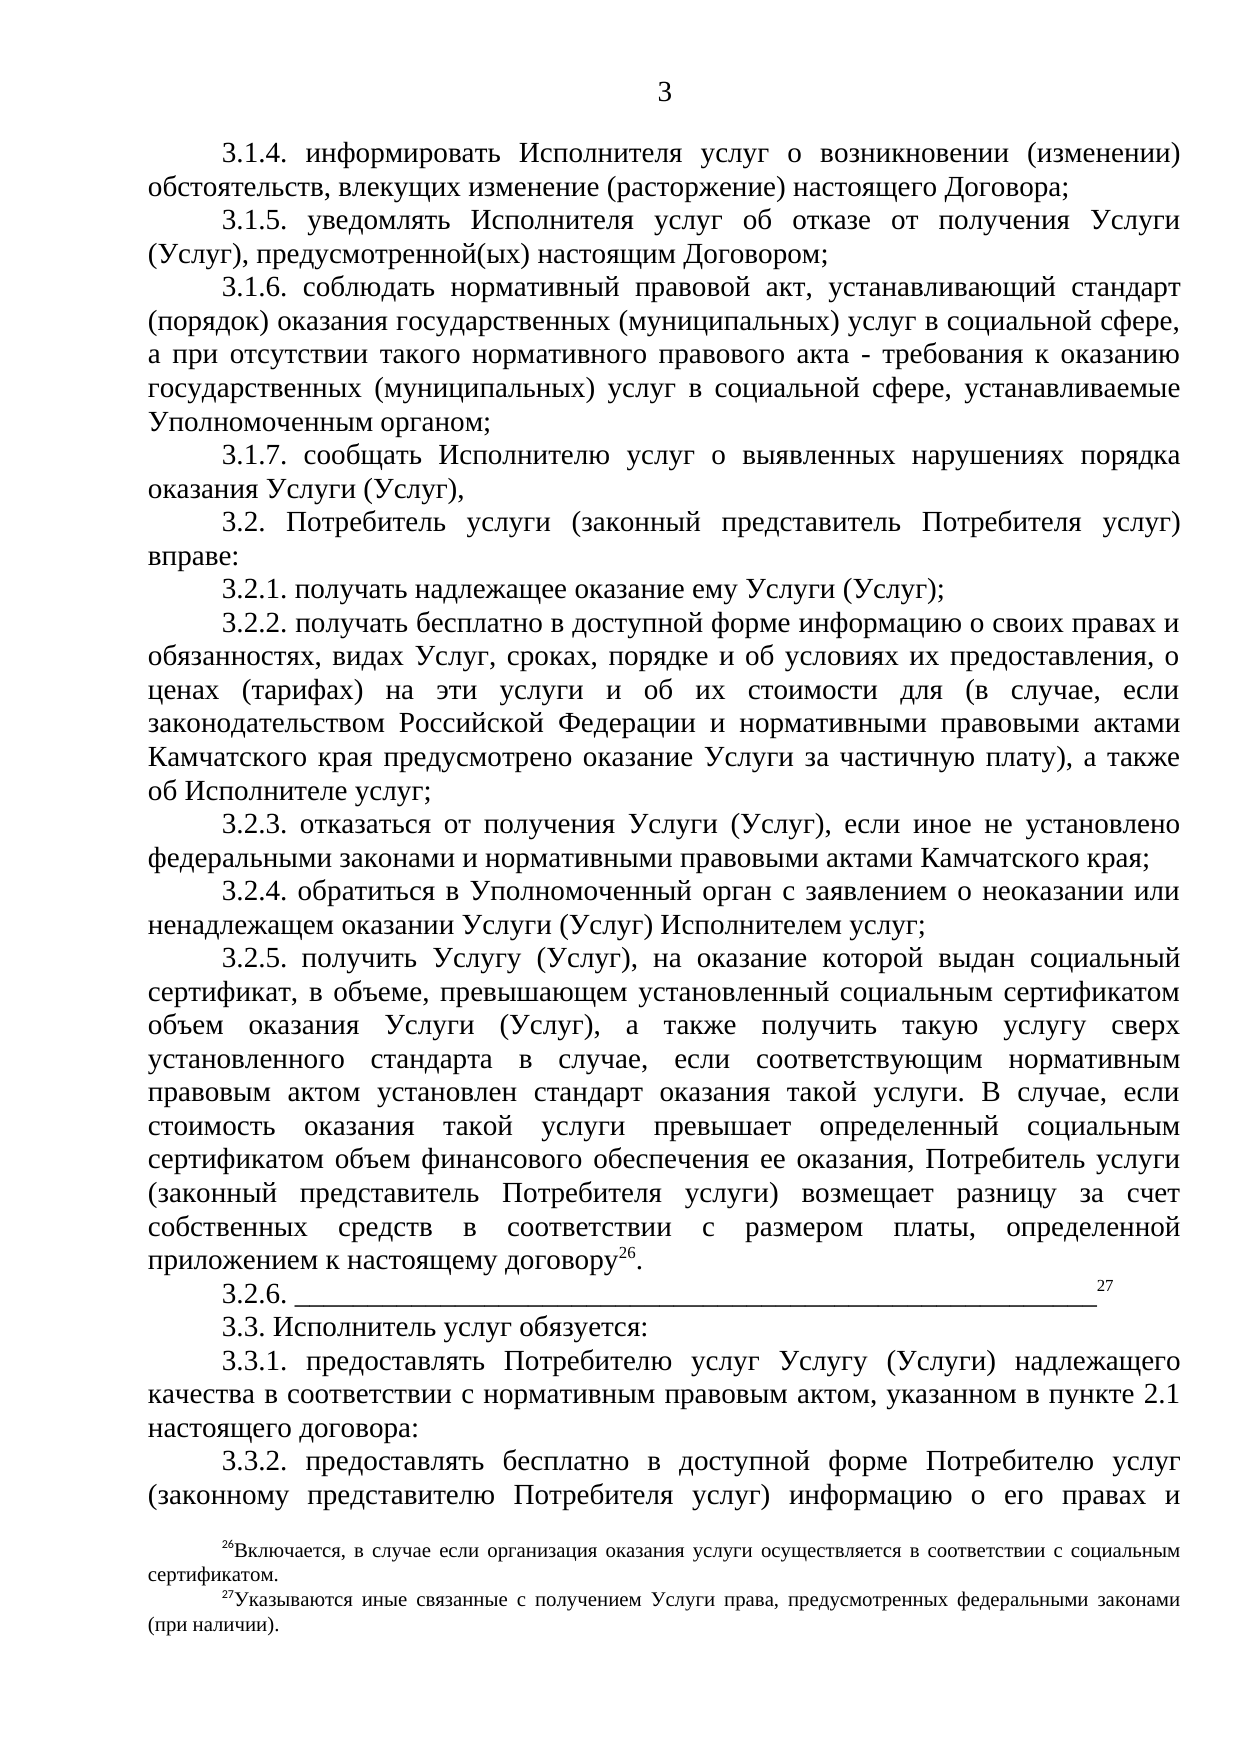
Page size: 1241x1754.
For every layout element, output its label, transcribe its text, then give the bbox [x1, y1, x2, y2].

text 3.1.7. сообщать Исполнителю услуг о выявленных нарушениях порядка оказания Услуги (Услуг), [148, 437, 1181, 504]
text 3.2.1. получать надлежащее оказание ему Услуги (Услуг); [148, 571, 1181, 605]
text 3.2. Потребитель услуги (законный представитель Потребителя услуг) вправе: [148, 504, 1181, 571]
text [148, 1443, 1181, 1511]
text 3.2.6. _______________________________________________________ [148, 1276, 1181, 1309]
text 3.2.3. отказаться от получения Услуги (Услуг), если иное не установлено федеральными законами и нормативными правовыми актами Камчатского края; [148, 806, 1181, 873]
text 3.2.4. обратиться в Уполномоченный орган с заявлением о неоказании или ненадлежащем оказании Услуги (Услуг) Исполнителем услуг; [148, 873, 1181, 940]
text 3.1.4. информировать Исполнителя услуг о возникновении (изменении) обстоятельств, влекущих изменение (расторжение) настоящего Договора; [148, 135, 1181, 202]
text 3.3.1. предоставлять Потребителю услуг Услугу (Услуги) надлежащего качества в соответствии с нормативным правовым актом, указанном в пункте 2.1 настоящего договора: [148, 1343, 1181, 1443]
text 3.2.5. получить Услугу (Услуг), на оказание которой выдан социальный сертификат, в объеме, превышающем установленный социальным сертификатом объем оказания Услуги (Услуг), а также получить такую услугу сверх установленного стандарта в случае, если соответствующим нормативным правовым актом установлен стандарт оказания такой услуги. В случае, если стоимость оказания такой услуги превышает определенный социальным сертификатом объем финансового обеспечения ее оказания, Потребитель услуги (законный представитель Потребителя услуги) возмещает разницу за счет собственных средств в соответствии с размером платы, определенной приложением к настоящему договору. [148, 940, 1181, 1276]
text 3.1.5. уведомлять Исполнителя услуг об отказе от получения Услуги (Услуг), предусмотренной(ых) настоящим Договором; [148, 202, 1181, 269]
text 3.2.2. получать бесплатно в доступной форме информацию о своих правах и обязанностях, видах Услуг, сроках, порядке и об условиях их предоставления, о ценах (тарифах) на эти услуги и об их стоимости для (в случае, если законодательством Российской Федерации и нормативными правовыми актами Камчатского края предусмотрено оказание Услуги за частичную плату), а также об Исполнителе услуг; [148, 605, 1181, 806]
text 3.3. Исполнитель услуг обязуется: [148, 1309, 1181, 1343]
text 3.1.6. соблюдать нормативный правовой акт, устанавливающий стандарт (порядок) оказания государственных (муниципальных) услуг в социальной сфере, а при отсутствии такого нормативного правового акта - требования к оказанию государственных (муниципальных) услуг в социальной сфере, устанавливаемые Уполномоченным органом; [148, 269, 1181, 437]
